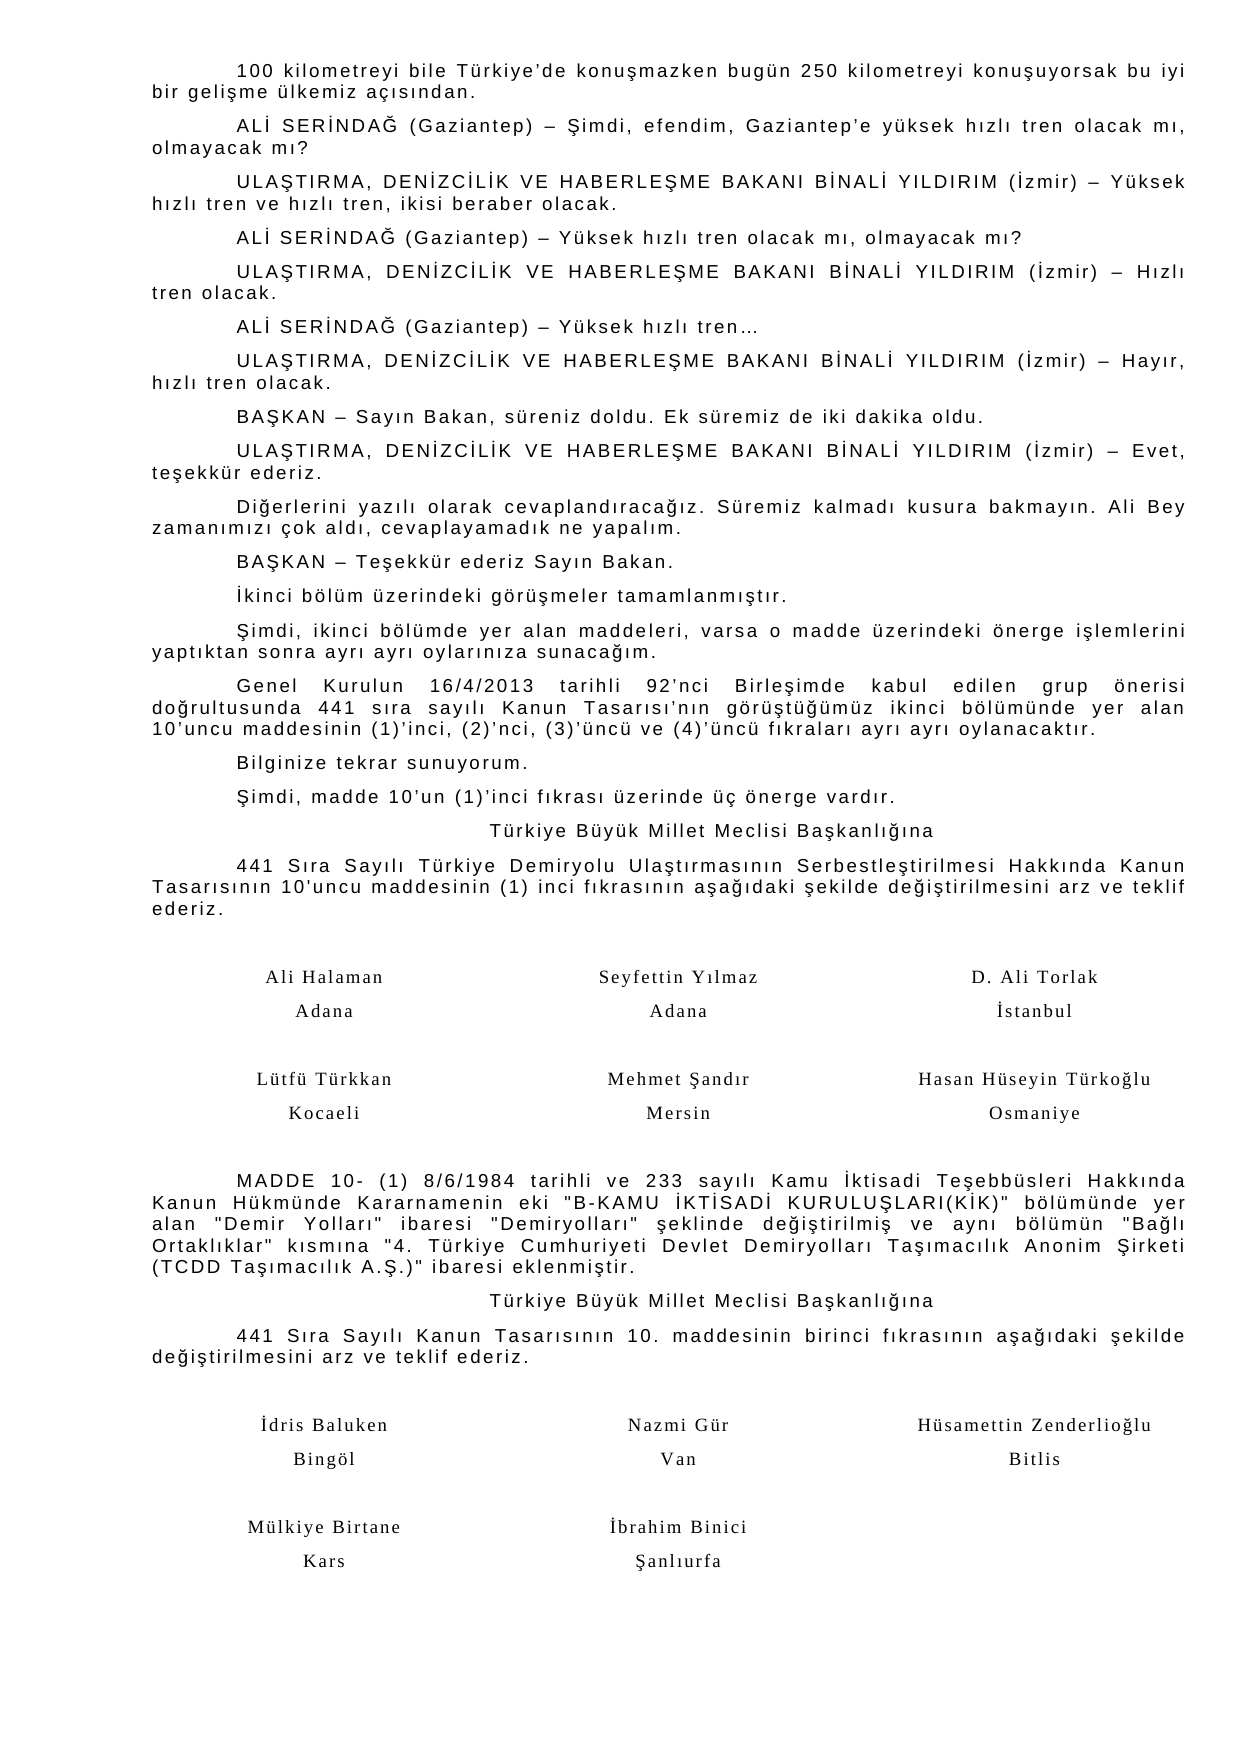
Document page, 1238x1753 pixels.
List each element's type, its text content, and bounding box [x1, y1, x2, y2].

text Ali Halaman Seyfettin Yılmaz D. Ali Torlak [152, 966, 1186, 987]
text Şimdi, madde 10’un (1)’inci fıkrası üzerinde üç önerge vardır. [152, 786, 1186, 808]
text 100 kilometreyi bile Türkiye’de konuşmazken bugün 250 kilometreyi konuşuyorsak bu iyi bir gelişme ülkemiz açısından. [152, 60, 1186, 103]
text ULAŞTIRMA, DENİZCİLİK VE HABERLEŞME BAKANI BİNALİ YILDIRIM (İzmir) – Hayır, hızlı tren olacak. [152, 350, 1186, 393]
text Türkiye Büyük Millet Meclisi Başkanlığına [152, 1290, 1186, 1312]
text Diğerlerini yazılı olarak cevaplandıracağız. Süremiz kalmadı kusura bakmayın. Ali Bey zamanımızı çok aldı, cevaplayamadık ne yapalım. [152, 496, 1186, 539]
text MADDE 10- (1) 8/6/1984 tarihli ve 233 sayılı Kamu İktisadi Teşebbüsleri Hakkında Kanun Hükmünde Kararnamenin eki "B-KAMU İKTİSADİ KURULUŞLARI(KİK)" bölümünde yer alan "Demir Yolları" ibaresi "Demiryolları" şeklinde değiştirilmiş ve aynı bölümün "Bağlı Ortaklıklar" kısmına "4. Türkiye Cumhuriyeti Devlet Demiryolları Taşımacılık Anonim Şirketi (TCDD Taşımacılık A.Ş.)" ibaresi eklenmiştir. [152, 1170, 1186, 1278]
text Türkiye Büyük Millet Meclisi Başkanlığına [152, 820, 1186, 842]
text ALİ SERİNDAĞ (Gaziantep) – Yüksek hızlı tren olacak mı, olmayacak mı? [152, 227, 1186, 248]
text Kars Şanlıurfa [152, 1550, 1186, 1572]
text 441 Sıra Sayılı Kanun Tasarısının 10. maddesinin birinci fıkrasının aşağıdaki şekilde değiştirilmesini arz ve teklif ederiz. [152, 1324, 1186, 1367]
text Genel Kurulun 16/4/2013 tarihli 92’nci Birleşimde kabul edilen grup önerisi doğrultusunda 441 sıra sayılı Kanun Tasarısı’nın görüştüğümüz ikinci bölümünde yer alan 10’uncu maddesinin (1)’inci, (2)’nci, (3)’üncü ve (4)’üncü fıkraları ayrı ayrı oylanacaktır. [152, 675, 1186, 740]
text Bingöl Van Bitlis [152, 1448, 1186, 1470]
text Lütfü Türkkan Mehmet Şandır Hasan Hüseyin Türkoğlu [152, 1068, 1186, 1089]
text İkinci bölüm üzerindeki görüşmeler tamamlanmıştır. [152, 585, 1186, 607]
text Adana Adana İstanbul [152, 1000, 1186, 1021]
text BAŞKAN – Teşekkür ederiz Sayın Bakan. [152, 551, 1186, 573]
text ULAŞTIRMA, DENİZCİLİK VE HABERLEŞME BAKANI BİNALİ YILDIRIM (İzmir) – Yüksek hızlı tren ve hızlı tren, ikisi beraber olacak. [152, 171, 1186, 214]
text Mülkiye Birtane İbrahim Binici [152, 1516, 1186, 1538]
text ULAŞTIRMA, DENİZCİLİK VE HABERLEŞME BAKANI BİNALİ YILDIRIM (İzmir) – Hızlı tren olacak. [152, 261, 1186, 304]
text ALİ SERİNDAĞ (Gaziantep) – Yüksek hızlı tren… [152, 316, 1186, 338]
text Kocaeli Mersin Osmaniye [152, 1102, 1186, 1123]
text 441 Sıra Sayılı Türkiye Demiryolu Ulaştırmasının Serbestleştirilmesi Hakkında Kanun Tasarısının 10'uncu maddesinin (1) inci fıkrasının aşağıdaki şekilde değiştirilmesini arz ve teklif ederiz. [152, 854, 1186, 919]
text ALİ SERİNDAĞ (Gaziantep) – Şimdi, efendim, Gaziantep’e yüksek hızlı tren olacak mı, olmayacak mı? [152, 115, 1186, 158]
text ULAŞTIRMA, DENİZCİLİK VE HABERLEŞME BAKANI BİNALİ YILDIRIM (İzmir) – Evet, teşekkür ederiz. [152, 440, 1186, 483]
text BAŞKAN – Sayın Bakan, süreniz doldu. Ek süremiz de iki dakika oldu. [152, 406, 1186, 427]
text Bilginize tekrar sunuyorum. [152, 752, 1186, 774]
text İdris Baluken Nazmi Gür Hüsamettin Zenderlioğlu [152, 1414, 1186, 1436]
text Şimdi, ikinci bölümde yer alan maddeleri, varsa o madde üzerindeki önerge işlemlerini yaptıktan sonra ayrı ayrı oylarınıza sunacağım. [152, 619, 1186, 662]
